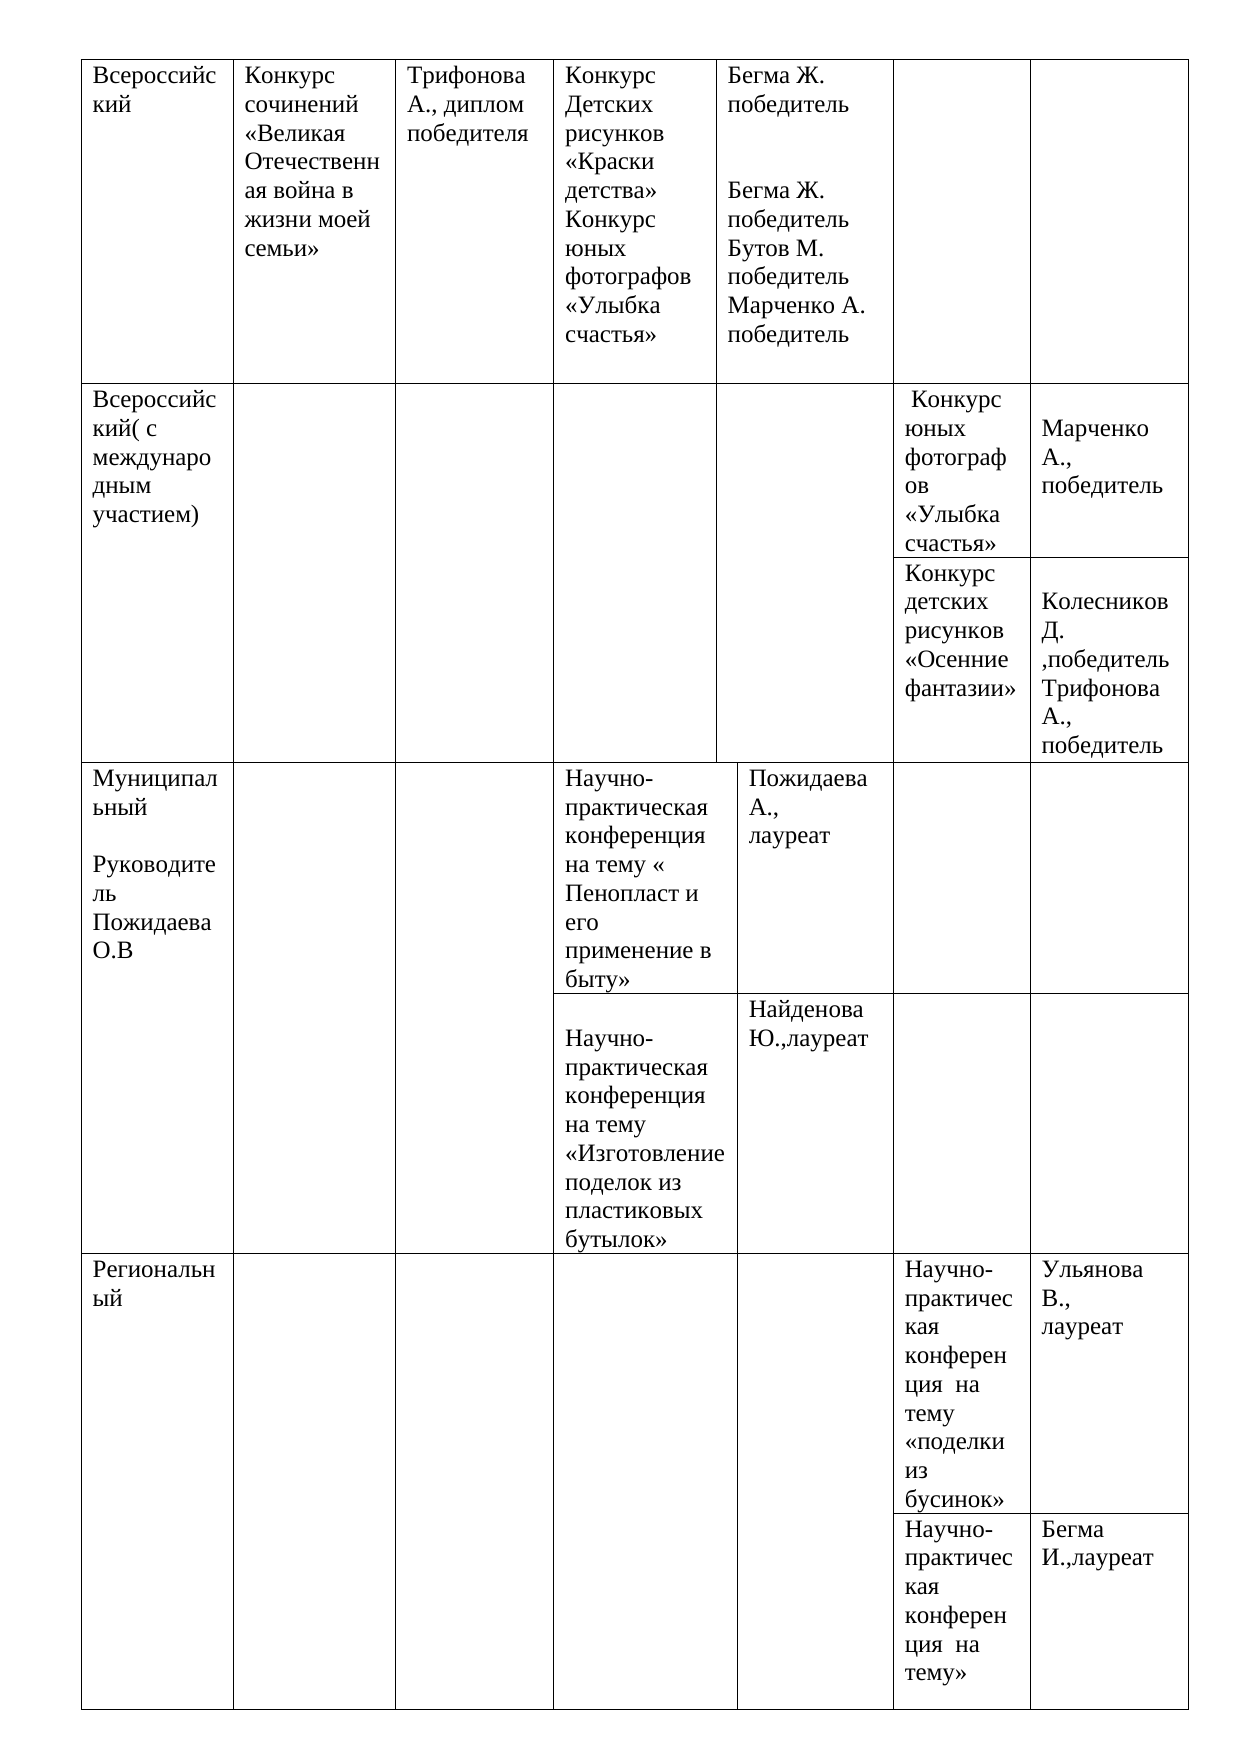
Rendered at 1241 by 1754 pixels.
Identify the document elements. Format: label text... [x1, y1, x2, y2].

table_cell [894, 60, 1030, 383]
table_cell Марченко А., победитель [1031, 384, 1188, 557]
table_cell Найденова Ю.,лауреат [738, 994, 893, 1253]
table_cell [554, 384, 716, 762]
table_cell [234, 763, 395, 1253]
table_cell [1031, 60, 1188, 383]
table_cell [396, 763, 553, 1253]
table_cell Научно-практическая конференция на тему « Пенопласт и его применение в быту» [554, 763, 737, 993]
table_cell Конкурс детских рисунков «Осенние фантазии» [894, 558, 1030, 762]
table_cell Конкурс Детских рисунков «Краски детства» Конкурс юных фотографов «Улыбка счастья» [554, 60, 716, 383]
table_cell [396, 1254, 553, 1708]
table_cell Трифонова А., диплом победителя [396, 60, 553, 383]
table_cell [396, 384, 553, 762]
table_cell Всероссийский( с международным участием) [82, 384, 233, 762]
table_cell Всероссийский [82, 60, 233, 383]
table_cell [894, 1514, 1030, 1708]
table_cell Научно-практическая конференция на тему «поделки из бусинок» [894, 1254, 1030, 1513]
table_cell Научно-практическая конференция на тему «Изготовление поделок из пластиковых бутылок» [554, 994, 737, 1253]
table_cell [234, 384, 395, 762]
table_cell Ульянова В., лауреат [1031, 1254, 1188, 1513]
table_cell Конкурс сочинений «Великая Отечественная война в жизни моей семьи» [234, 60, 395, 383]
table_cell Конкурс юных фотографов «Улыбка счастья» [894, 384, 1030, 557]
table_cell [717, 384, 893, 762]
table_cell [894, 763, 1030, 993]
table_cell [1031, 763, 1188, 993]
table_cell Региональный [82, 1254, 233, 1708]
table_cell [554, 1254, 737, 1708]
table_cell Бегма Ж. победитель Бегма Ж. победитель Бутов М. победитель Марченко А. победитель [717, 60, 893, 383]
table_cell [738, 1254, 893, 1708]
table_cell Муниципальный Руководитель Пожидаева О.В [82, 763, 233, 1253]
table_cell Колесников Д. ,победитель Трифонова А., победитель [1031, 558, 1188, 762]
table_cell Пожидаева А., лауреат [738, 763, 893, 993]
table_cell [234, 1254, 395, 1708]
table_cell [894, 994, 1030, 1253]
table_cell Бегма И.,лауреат [1031, 1514, 1188, 1708]
table_cell [1031, 994, 1188, 1253]
